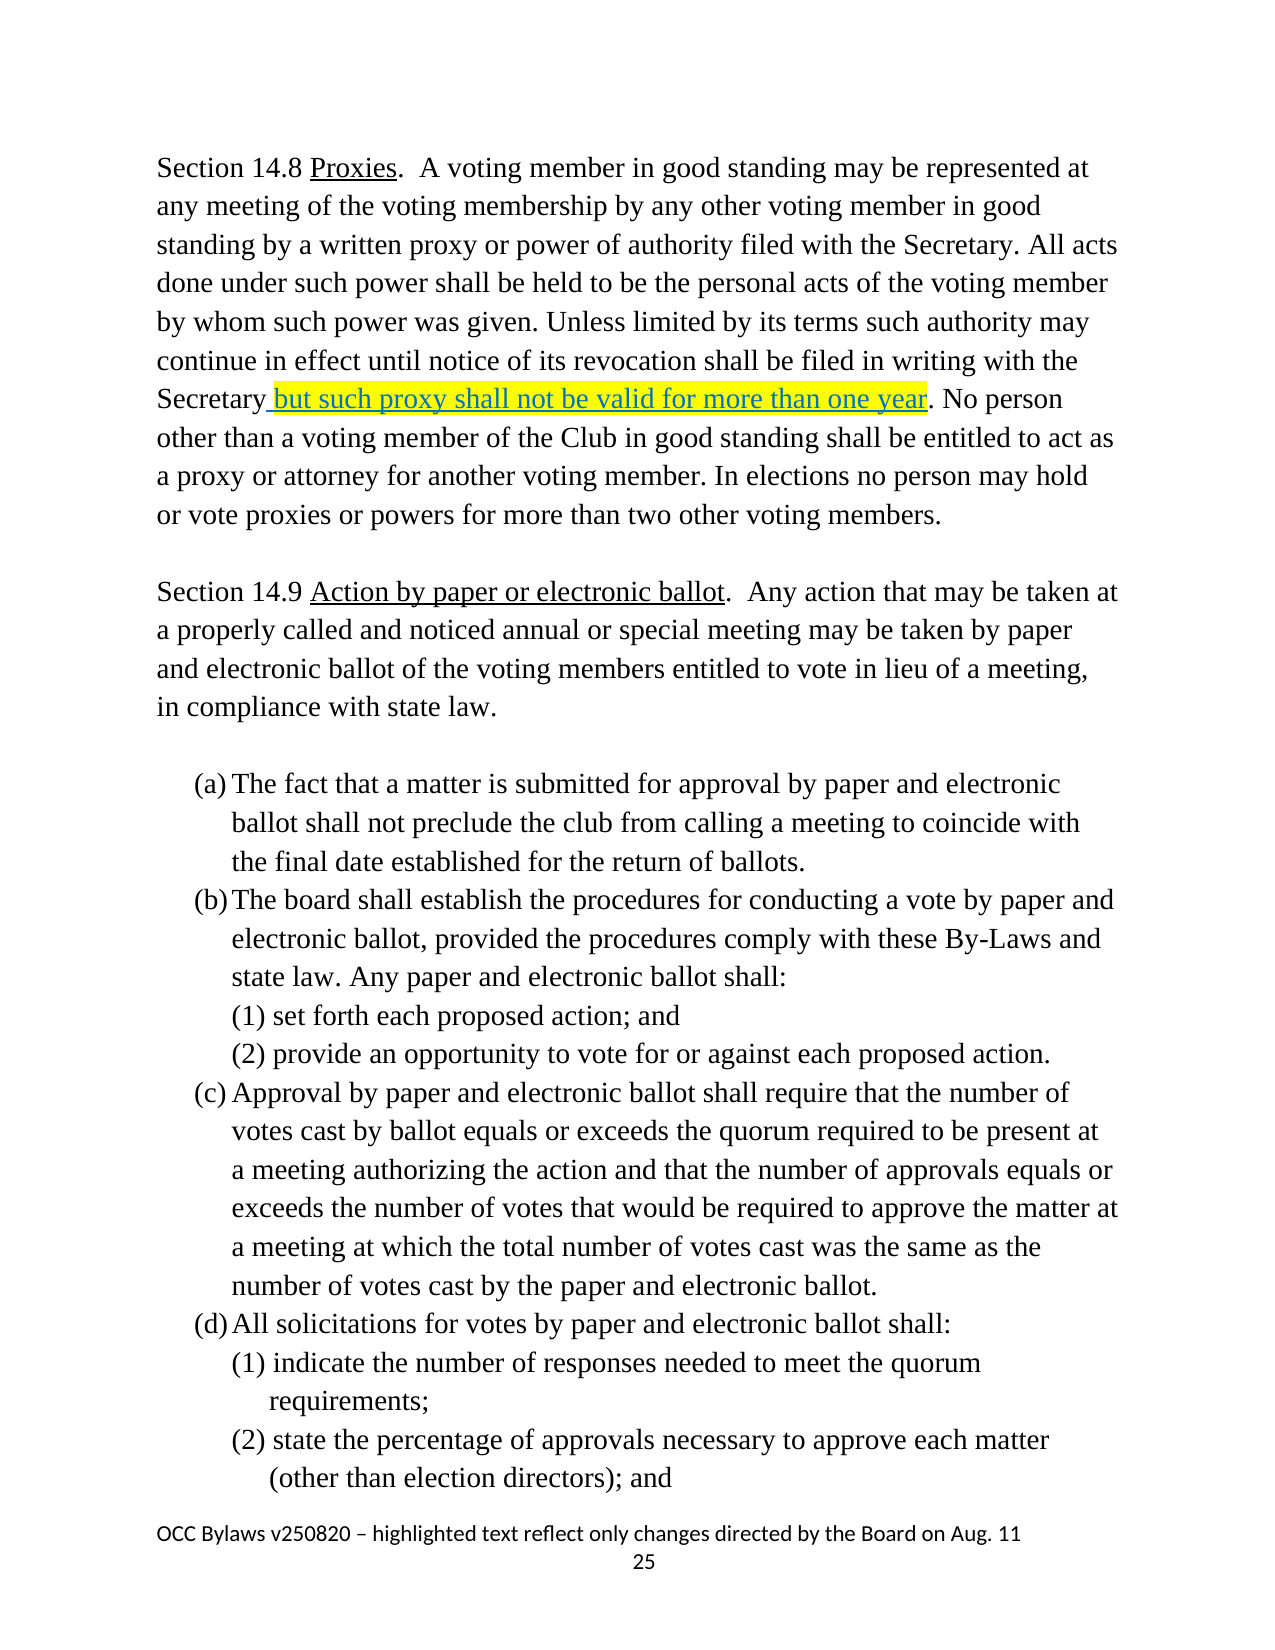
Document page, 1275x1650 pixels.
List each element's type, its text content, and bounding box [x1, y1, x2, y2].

text Section 14.8 Proxies. A voting member in good standing may be represented at any meeting of the voting membership by any other voting member in good standing by a written proxy or power of authority filed with the Secretary. All acts done under such power shall be held to be the personal acts of the voting member by whom such power was given. Unless limited by its terms such authority may continue in effect until notice of its revocation shall be filed in writing with the Secretary but such proxy shall not be valid for more than one year. No person other than a voting member of the Club in good standing shall be entitled to act as a proxy or attorney for another voting member. In elections no person may hold or vote proxies or powers for more than two other voting members. [156, 150, 1118, 530]
text (a) The fact that a matter is submitted for approval by paper and electronic ballot shall not preclude the club from calling a meeting to coincide with the final date established for the return of ballots. [194, 767, 1118, 877]
text (2) state the percentage of approvals necessary to approve each matter (other than election directors); and [231, 1422, 1118, 1494]
text Section 14.9 Action by paper or electronic ballot. Any action that may be taken at a properly called and noticed annual or special meeting may be taken by paper and electronic ballot of the voting members entitled to vote in lieu of a meeting, in compliance with state law. [156, 574, 1118, 723]
text (1) set forth each proposed action; and [231, 998, 1118, 1031]
text (1) indicate the number of responses needed to meet the quorum requirements; [231, 1345, 1118, 1417]
text (c) Approval by paper and electronic ballot shall require that the number of votes cast by ballot equals or exceeds the quorum required to be present at a meeting authorizing the action and that the number of approvals equals or exceeds the number of votes that would be required to approve the matter at a meeting at which the total number of votes cast was the same as the number of votes cast by the paper and electronic ballot. [194, 1075, 1118, 1301]
text (b) The board shall establish the procedures for conducting a vote by paper and electronic ballot, provided the procedures comply with these By-Laws and state law. Any paper and electronic ballot shall: [194, 882, 1118, 993]
text (d) All solicitations for votes by paper and electronic ballot shall: [194, 1306, 1118, 1340]
text (2) provide an opportunity to vote for or against each proposed action. [231, 1036, 1118, 1070]
